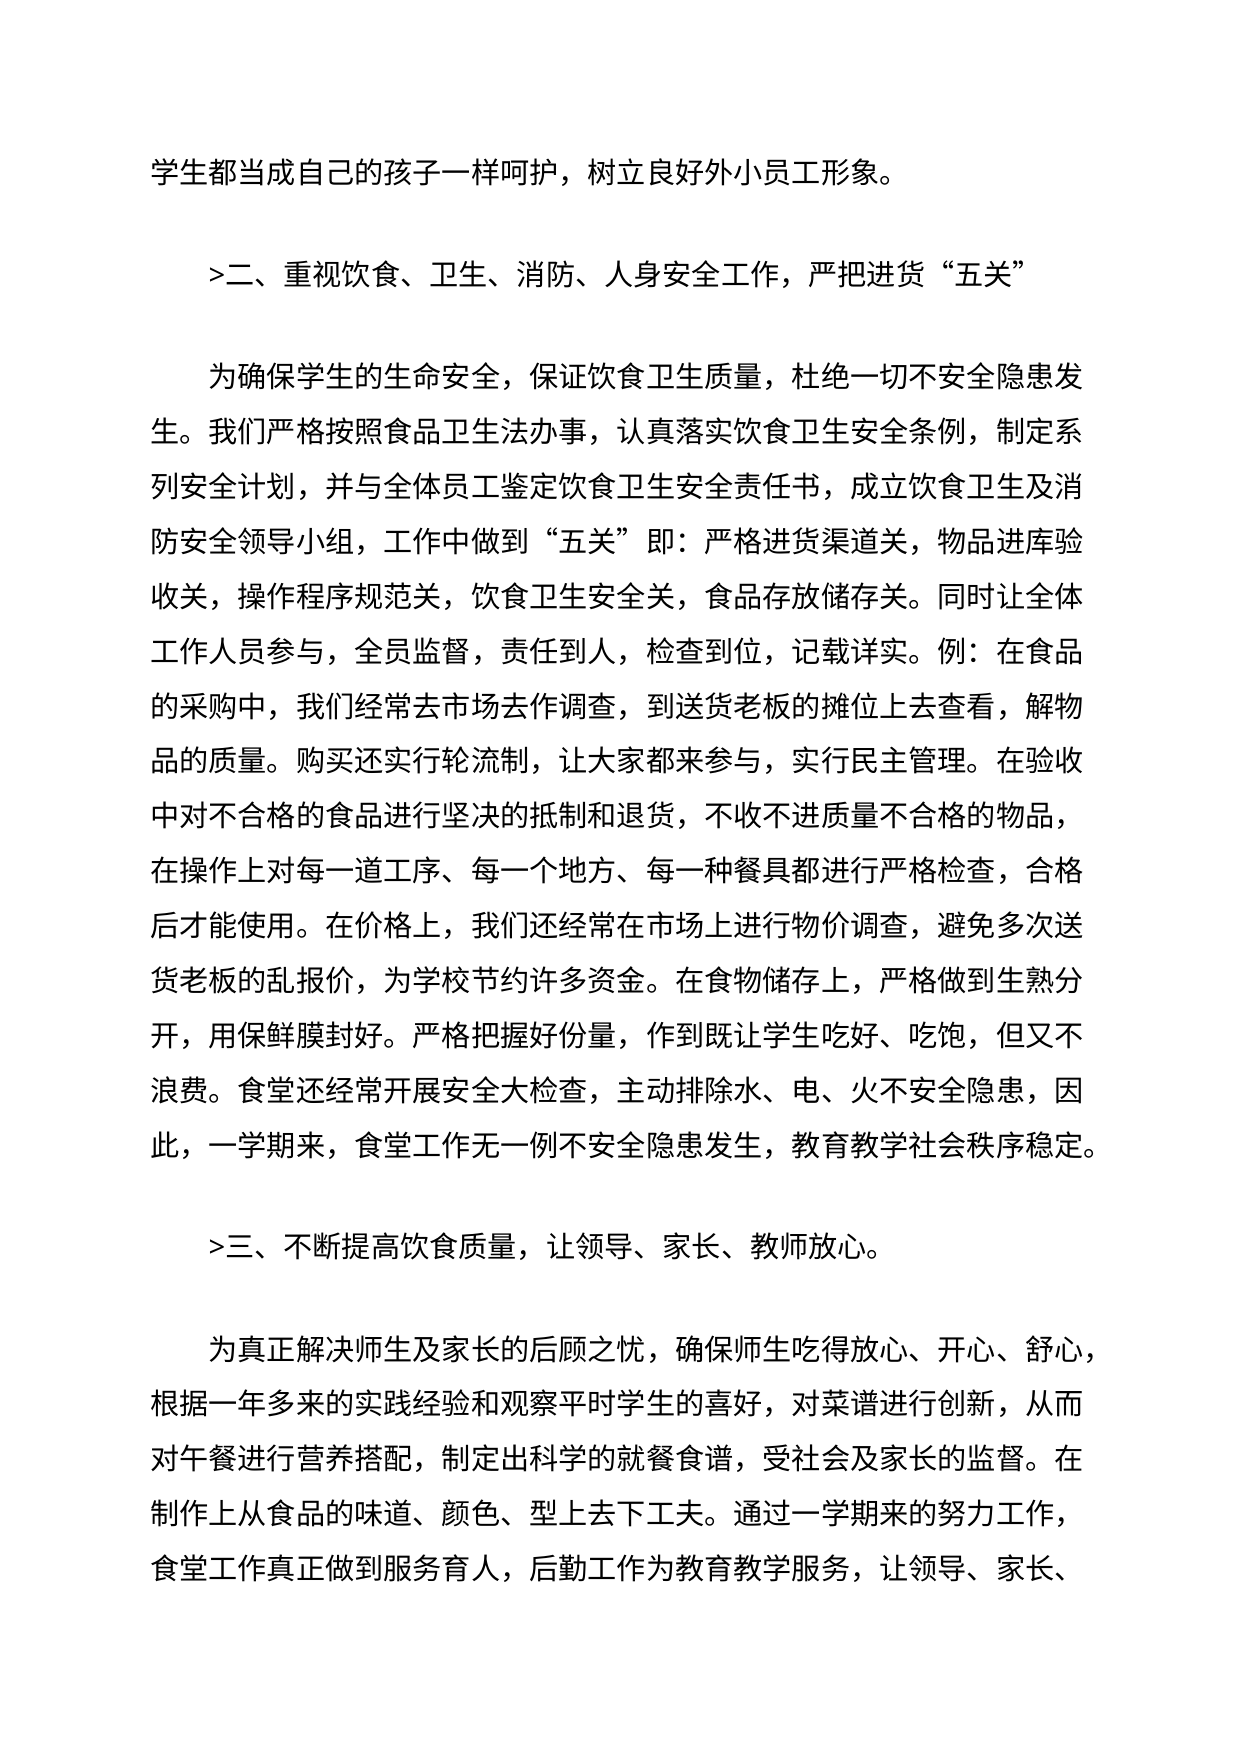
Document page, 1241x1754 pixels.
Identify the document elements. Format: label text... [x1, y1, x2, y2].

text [150, 1326, 1090, 1588]
text 为确保学生的生命安全，保证饮食卫生质量，杜绝一切不安全隐患发生。我们严格按照食品卫生法办事，认真落实饮食卫生安全条例，制定系列安全计划，并与全体员工鉴定饮食卫生安全责任书，成立饮食卫生及消防安全领导小组，工作中做到“五关”即：严格进货渠道关，物品进库验收关，操作程序规范关，饮食卫生安全关，食品存放储存关。同时让全体工作人员参与，全员监督，责任到人，检查到位，记载详实。例：在食品的采购中，我们经常去市场去作调查，到送货老板的摊位上去查看，解物品的质量。购买还实行轮流制，让大家都来参与，实行民主管理。在验收中对不合格的食品进行坚决的抵制和退货，不收不进质量不合格的物品，在操作上对每一道工序、每一个地方、每一种餐具都进行严格检查，合格后才能使用。在价格上，我们还经常在市场上进行物价调查，避免多次送货老板的乱报价，为学校节约许多资金。在食物储存上，严格做到生熟分开，用保鲜膜封好。严格把握好份量，作到既让学生吃好、吃饱，但又不浪费。食堂还经常开展安全大检查，主动排除水、电、火不安全隐患，因此，一学期来，食堂工作无一例不安全隐患发生，教育教学社会秩序稳定。 [150, 354, 1090, 1164]
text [150, 150, 1090, 192]
text >三、不断提高饮食质量，让领导、家长、教师放心。 [150, 1224, 1090, 1266]
text >二、重视饮食、卫生、消防、人身安全工作，严把进货“五关” [150, 252, 1090, 294]
